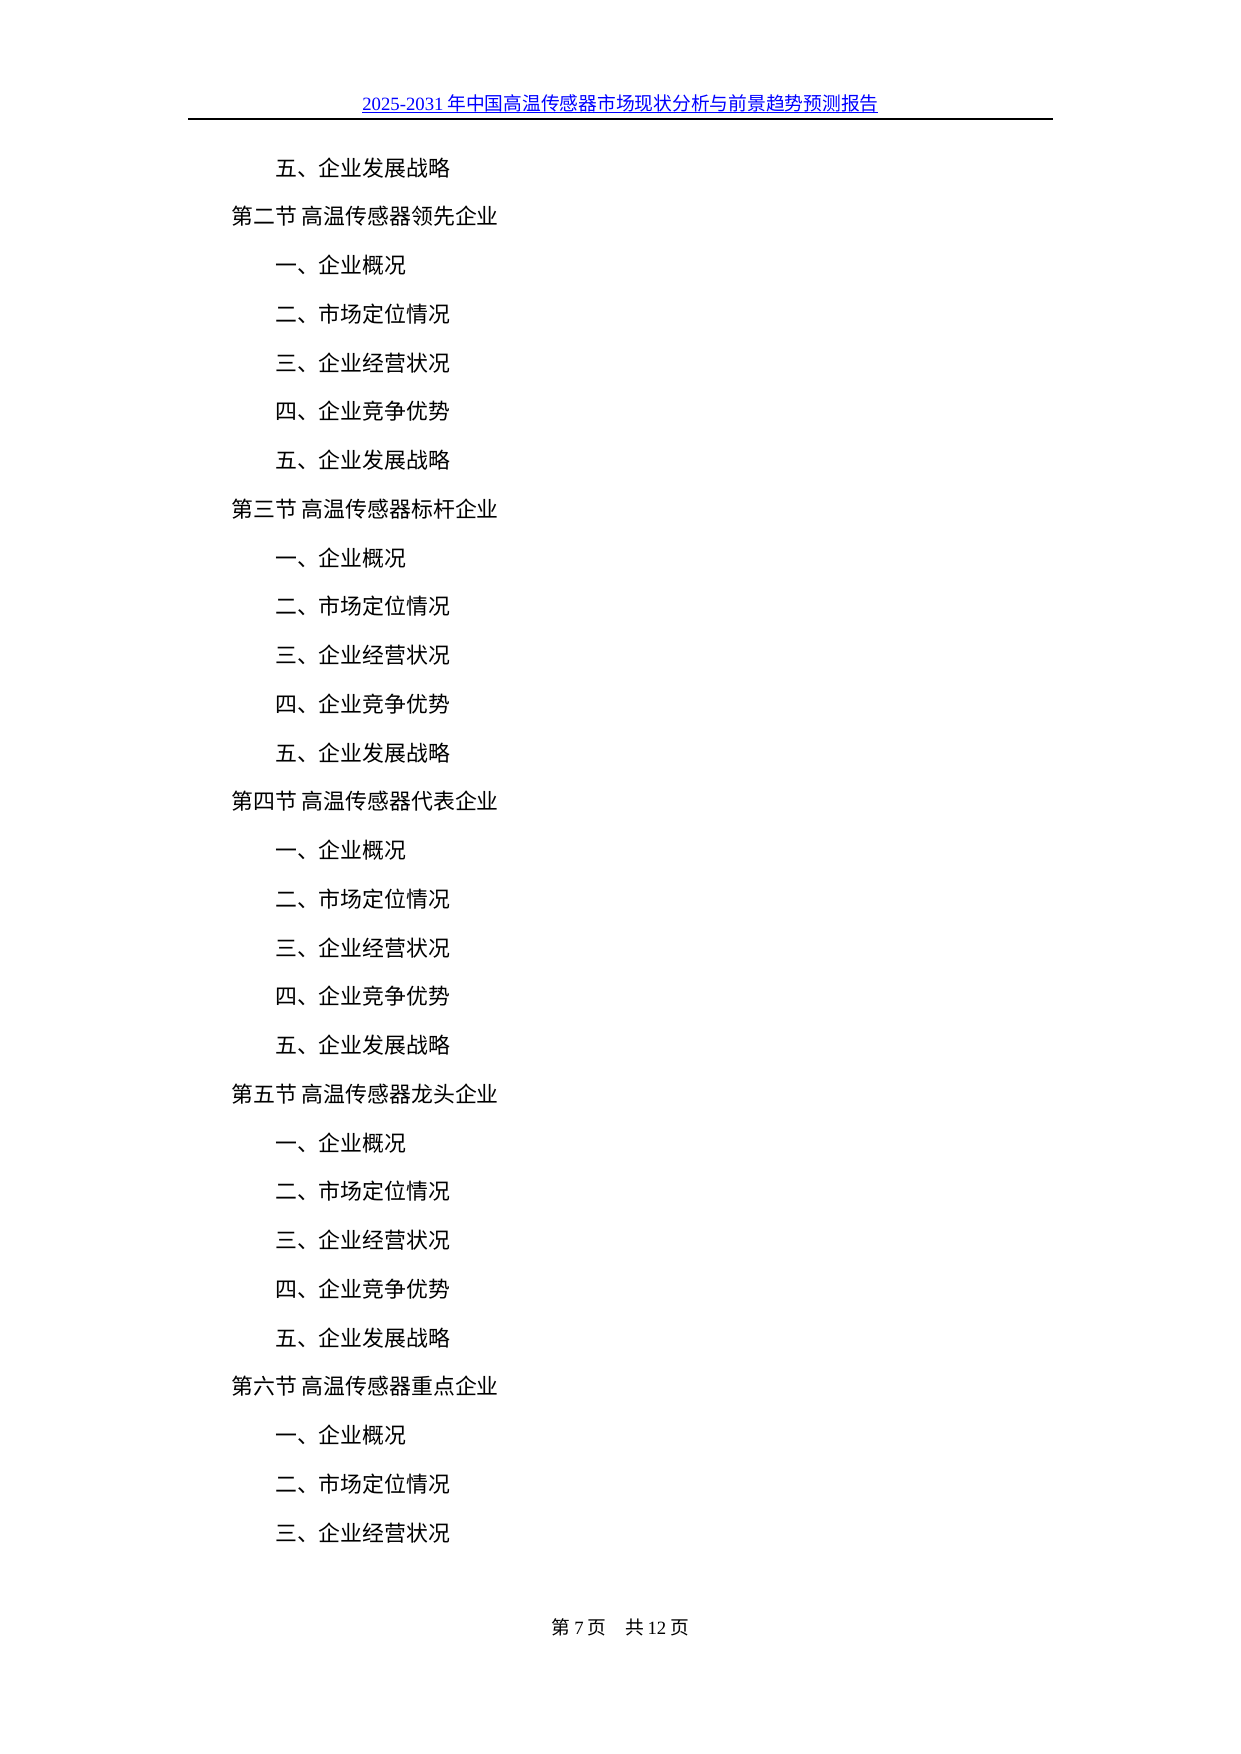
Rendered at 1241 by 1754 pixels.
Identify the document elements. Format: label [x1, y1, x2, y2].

text [187, 150, 1053, 1548]
